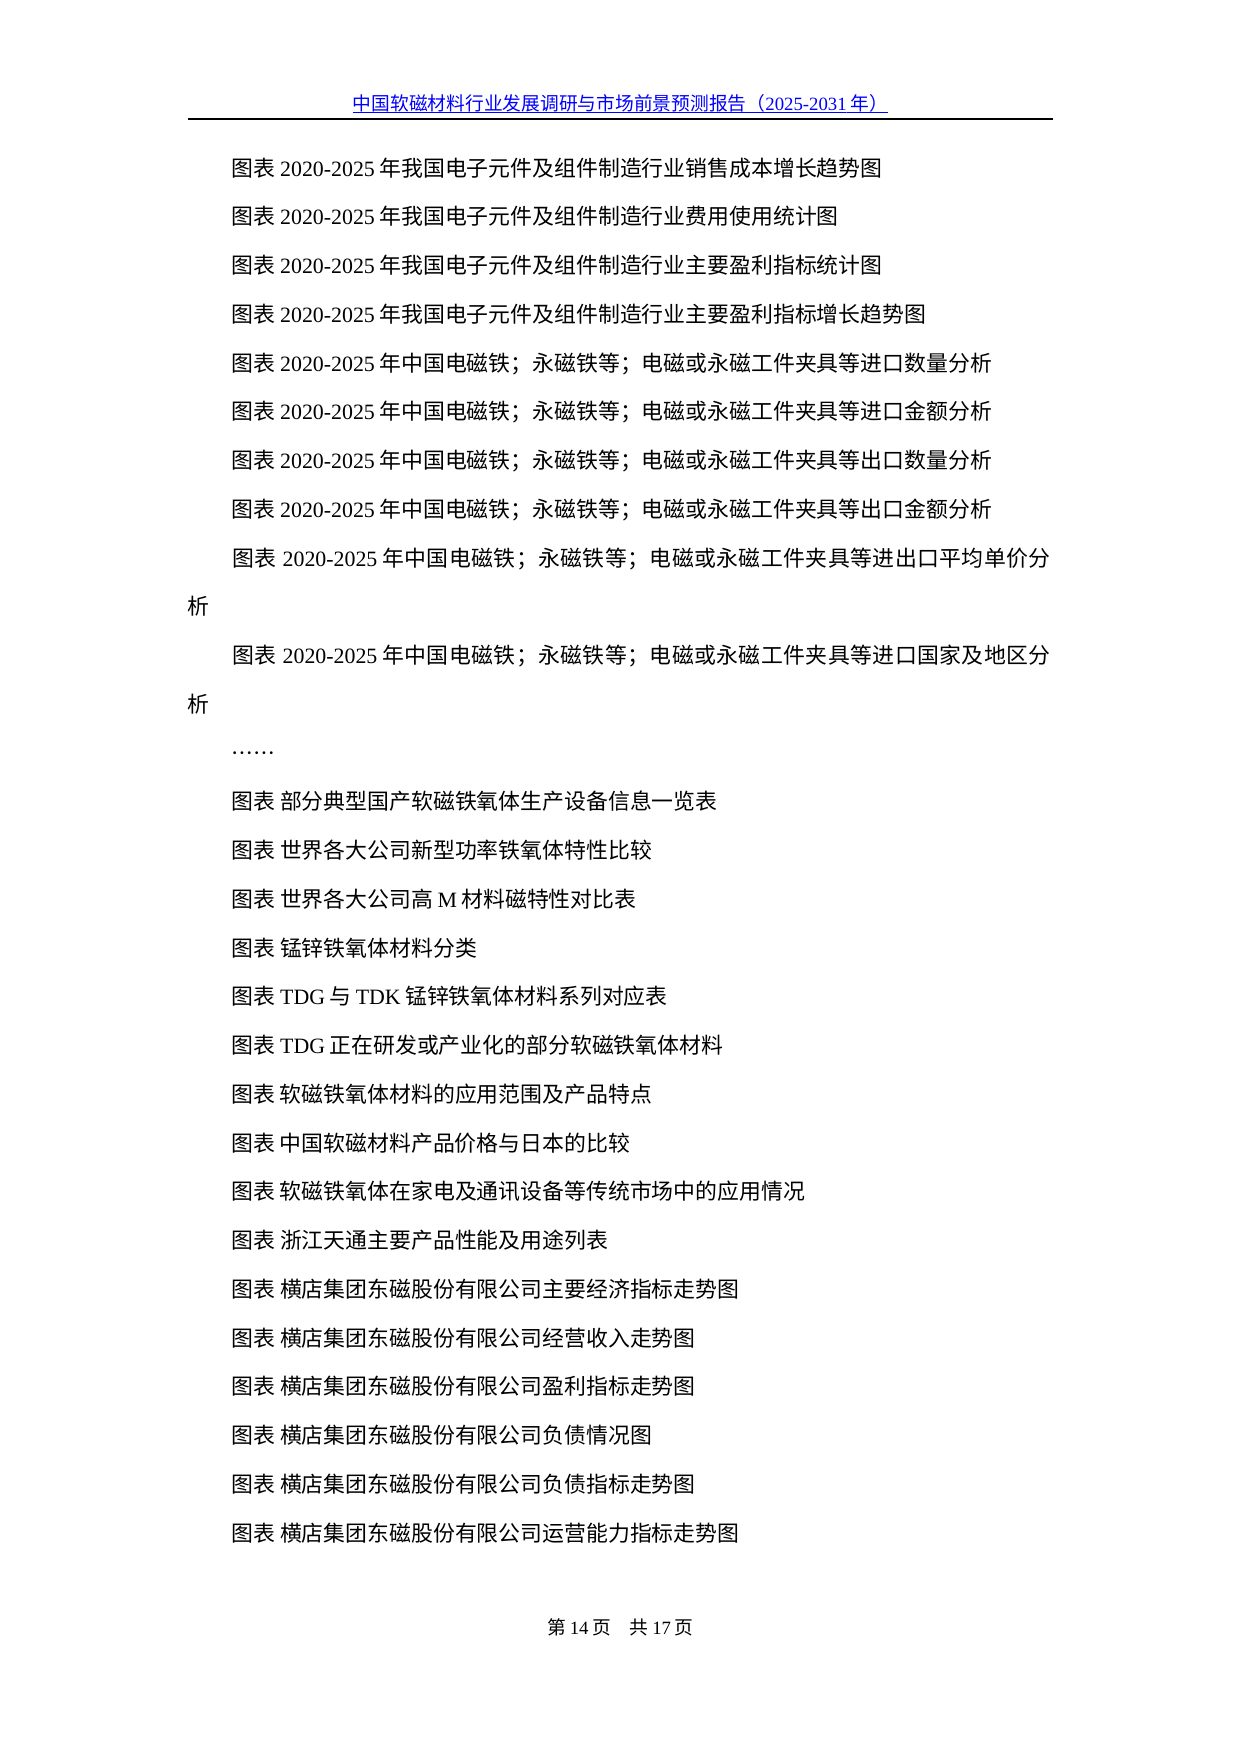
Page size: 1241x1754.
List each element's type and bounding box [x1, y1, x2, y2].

text [187, 150, 1053, 1548]
